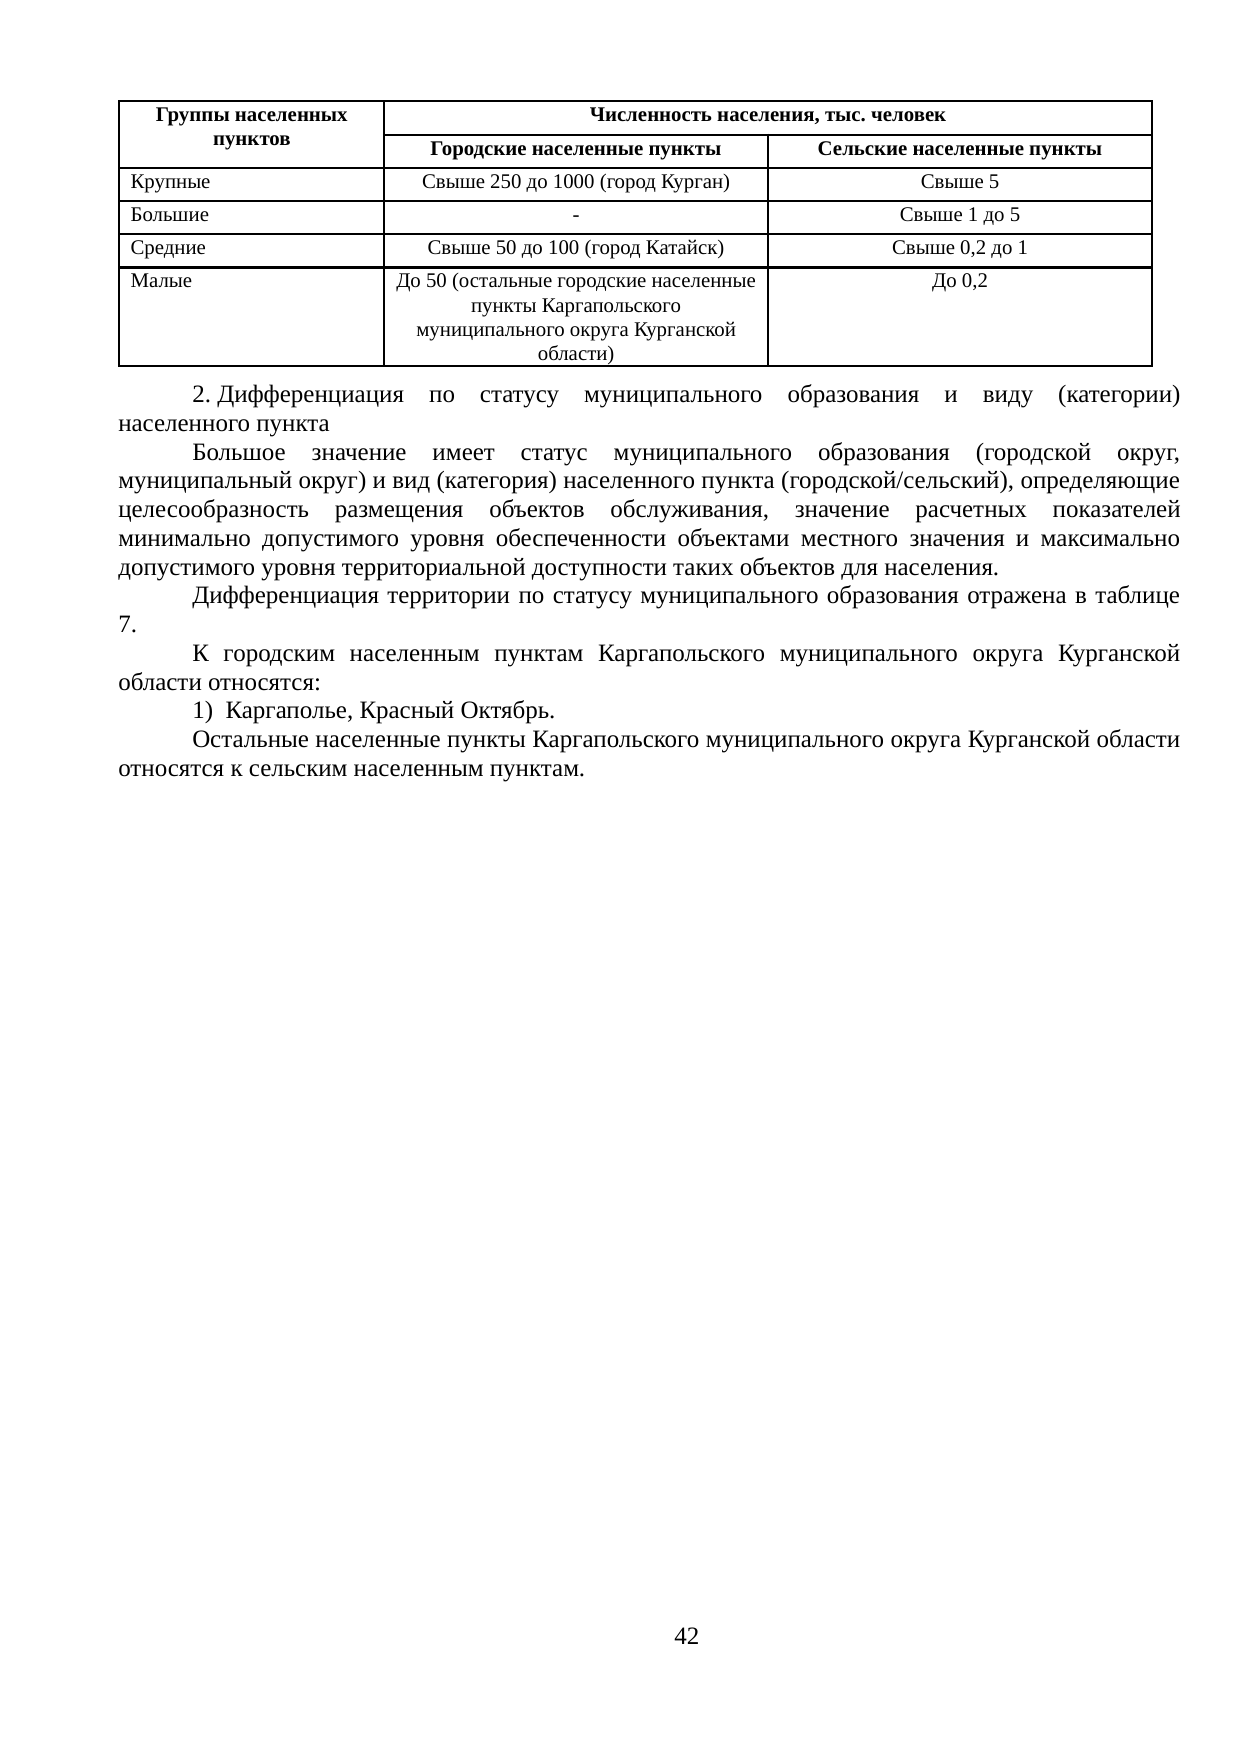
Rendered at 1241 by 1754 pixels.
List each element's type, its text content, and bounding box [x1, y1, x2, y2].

table_header Численность населения, тыс. человек [385, 102, 1151, 133]
table_cell Большие [120, 202, 383, 233]
text Остальные населенные пункты Каргапольского муниципального округа Курганской области относятся к сельским населенным пунктам. [118, 724, 1181, 782]
table_cell До 50 (остальные городские населенные пункты Каргапольского муниципального округа Курганской области) [385, 269, 767, 365]
table_cell Городские населенные пункты [385, 136, 767, 167]
text Большое значение имеет статус муниципального образования (городской округ, муниципальный округ) и вид (категория) населенного пункта (городской/сельский), определяющие целесообразность размещения объектов обслуживания, значение расчетных показателей минимально допустимого уровня обеспеченности объектами местного значения и максимально допустимого уровня территориальной доступности таких объектов для населения. [118, 437, 1181, 581]
table_cell Свыше 1 до 5 [769, 202, 1151, 233]
table_cell Малые [120, 269, 383, 365]
table_cell До 0,2 [769, 269, 1151, 365]
table_cell Средние [120, 235, 383, 266]
table_cell Свыше 50 до 100 (город Катайск) [385, 235, 767, 266]
text 1) Каргаполье, Красный Октябрь. [118, 696, 1181, 724]
table_cell Свыше 0,2 до 1 [769, 235, 1151, 266]
table_cell Свыше 250 до 1000 (город Курган) [385, 169, 767, 200]
table_cell Крупные [120, 169, 383, 200]
text Дифференциация территории по статусу муниципального образования отражена в таблице 7. [118, 581, 1181, 638]
text 2. Дифференциация по статусу муниципального образования и виду (категории) населенного пункта [118, 379, 1181, 437]
text К городским населенным пунктам Каргапольского муниципального округа Курганской области относятся: [118, 638, 1181, 696]
table_cell - [385, 202, 767, 233]
table_cell Сельские населенные пункты [769, 136, 1151, 167]
table_cell Свыше 5 [769, 169, 1151, 200]
table_header Группы населенных пунктов [120, 102, 383, 167]
